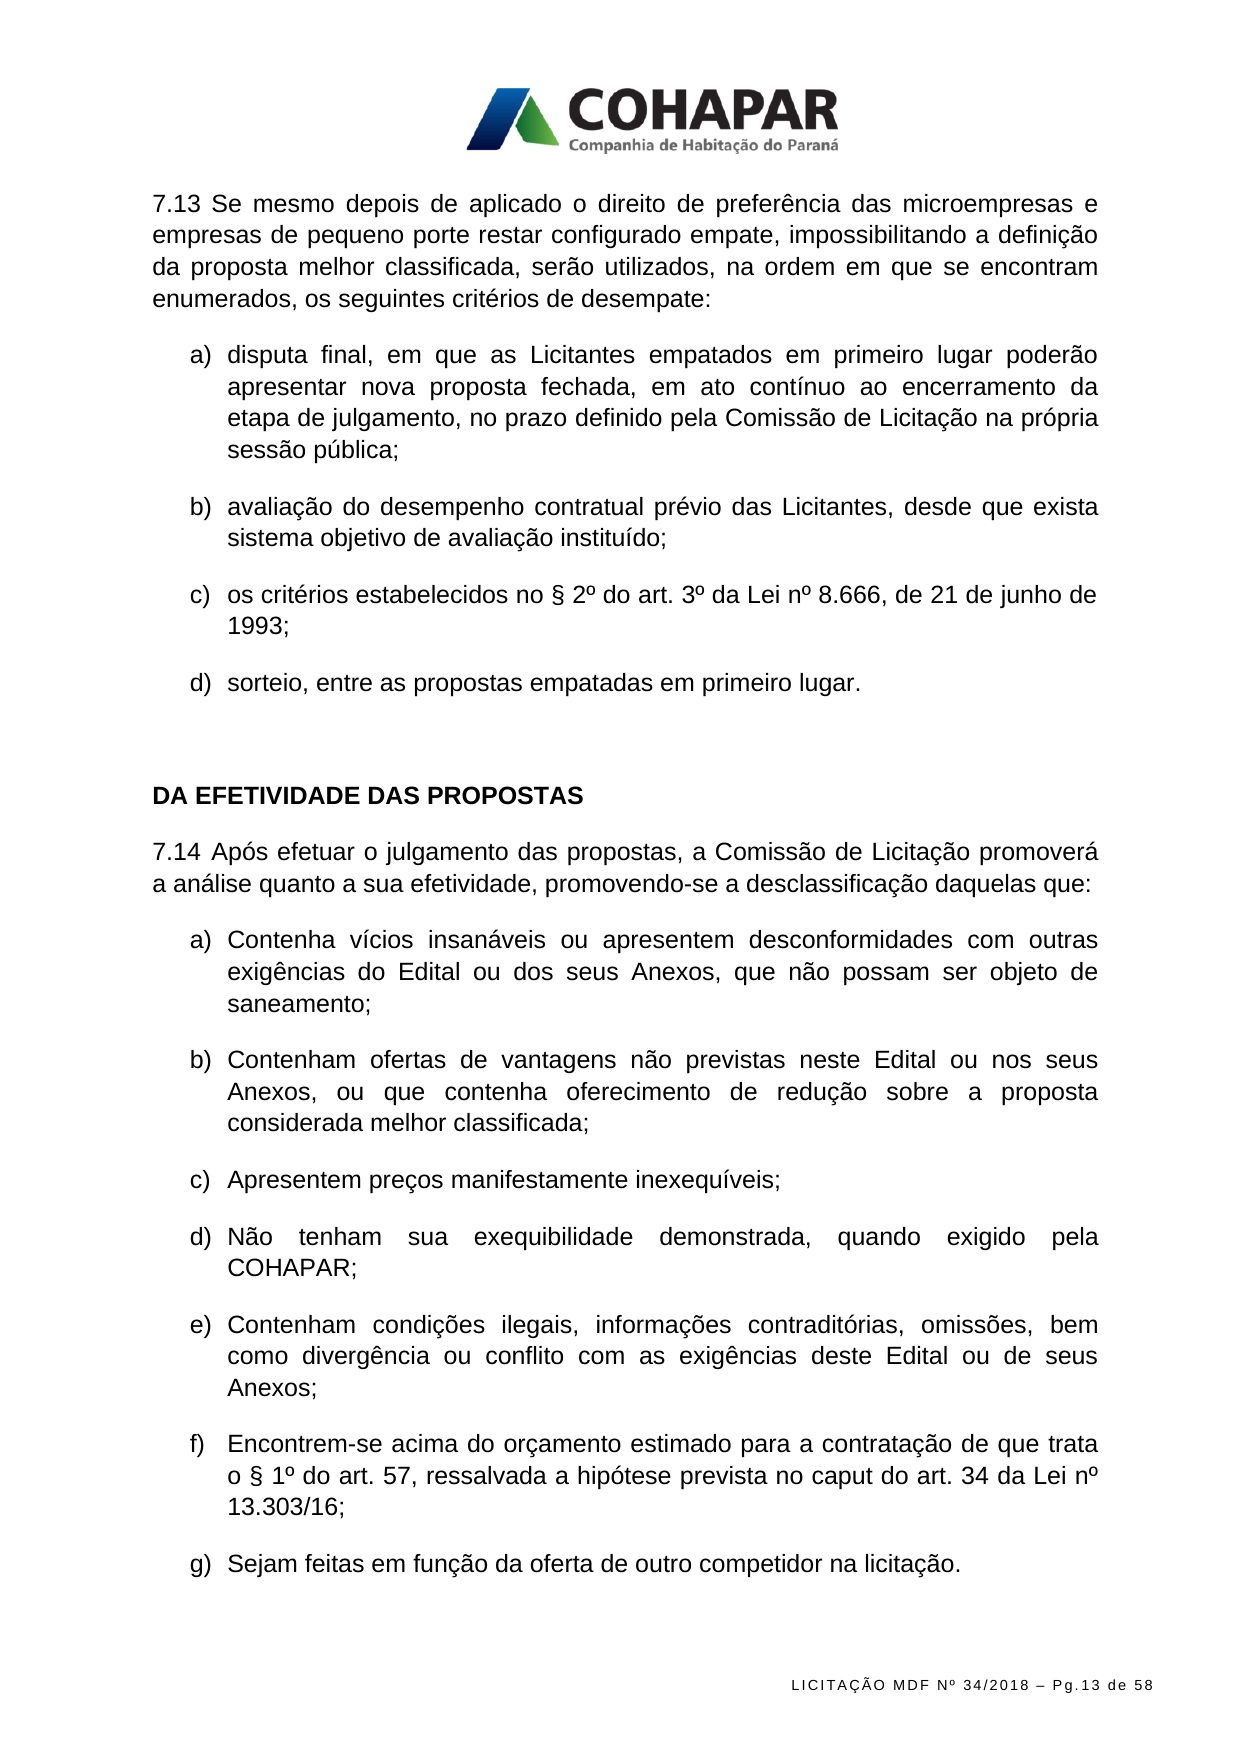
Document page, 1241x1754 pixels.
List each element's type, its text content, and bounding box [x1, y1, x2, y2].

list Não tenham sua exequibilidade demonstrada, quando exigido pela COHAPAR; [189, 1221, 1100, 1282]
list Contenham condições ilegais, informações contraditórias, omissões, bem como divergência ou conflito com as exigências deste Edital ou de seus Anexos; [189, 1309, 1100, 1401]
list Se mesmo depois de aplicado o direito de preferência das microempresas e empresas de pequeno porte restar configurado empate, impossibilitando a definição da proposta melhor classificada, serão utilizados, na ordem em que se encontram enumerados, os seguintes critérios de desempate: [152, 189, 1100, 312]
text DA EFETIVIDADE DAS PROPOSTAS [152, 781, 1100, 809]
list Contenha vícios insanáveis ou apresentem desconformidades com outras exigências do Edital ou dos seus Anexos, que não possam ser objeto de saneamento; [189, 926, 1100, 1017]
list avaliação do desempenho contratual prévio das Licitantes, desde que exista sistema objetivo de avaliação instituído; [189, 491, 1100, 552]
list Sejam feitas em função da oferta de outro competidor na licitação. [189, 1549, 1100, 1578]
list disputa final, em que as Licitantes empatados em primeiro lugar poderão apresentar nova proposta fechada, em ato contínuo ao encerramento da etapa de julgamento, no prazo definido pela Comissão de Licitação na própria sessão pública; [189, 340, 1100, 464]
list Apresentem preços manifestamente inexequíveis; [189, 1165, 1100, 1194]
list Após efetuar o julgamento das propostas, a Comissão de Licitação promoverá a análise quanto a sua efetividade, promovendo-se a desclassificação daquelas que: [152, 837, 1100, 898]
list sorteio, entre as propostas empatadas em primeiro lugar. [189, 668, 1100, 696]
list os critérios estabelecidos no § 2º do art. 3º da Lei nº 8.666, de 21 de junho de 1993; [189, 579, 1100, 640]
picture [466, 88, 838, 154]
list Encontrem-se acima do orçamento estimado para a contratação de que trata o § 1º do art. 57, ressalvada a hipótese prevista no caput do art. 34 da Lei nº 13.303/16; [189, 1429, 1100, 1521]
list Contenham ofertas de vantagens não previstas neste Edital ou nos seus Anexos, ou que contenha oferecimento de redução sobre a proposta considerada melhor classificada; [189, 1045, 1100, 1137]
